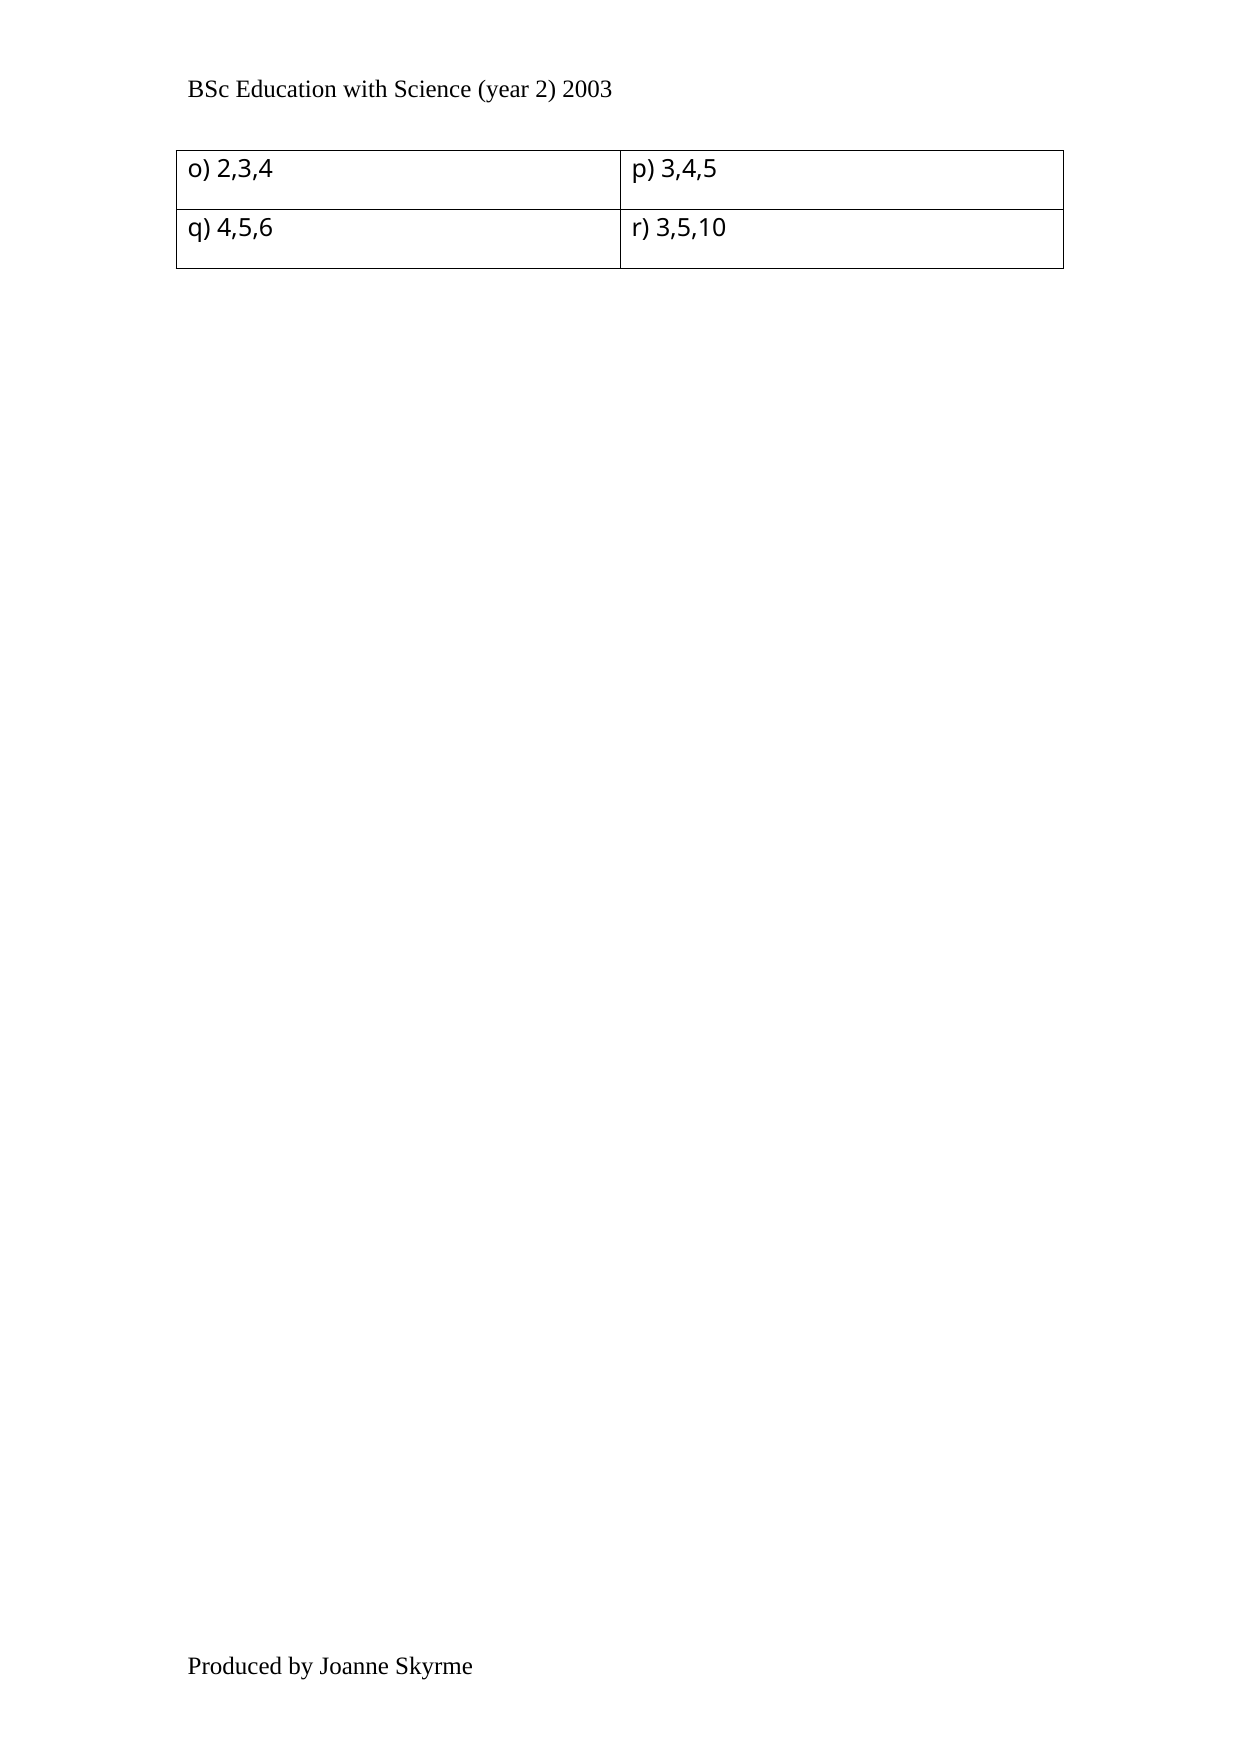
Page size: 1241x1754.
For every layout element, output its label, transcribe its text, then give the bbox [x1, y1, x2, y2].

table_cell q) 4,5,6 [177, 210, 620, 268]
table_cell r) 3,5,10 [621, 210, 1063, 268]
table_cell p) 3,4,5 [621, 151, 1063, 209]
table_cell o) 2,3,4 [177, 151, 620, 209]
